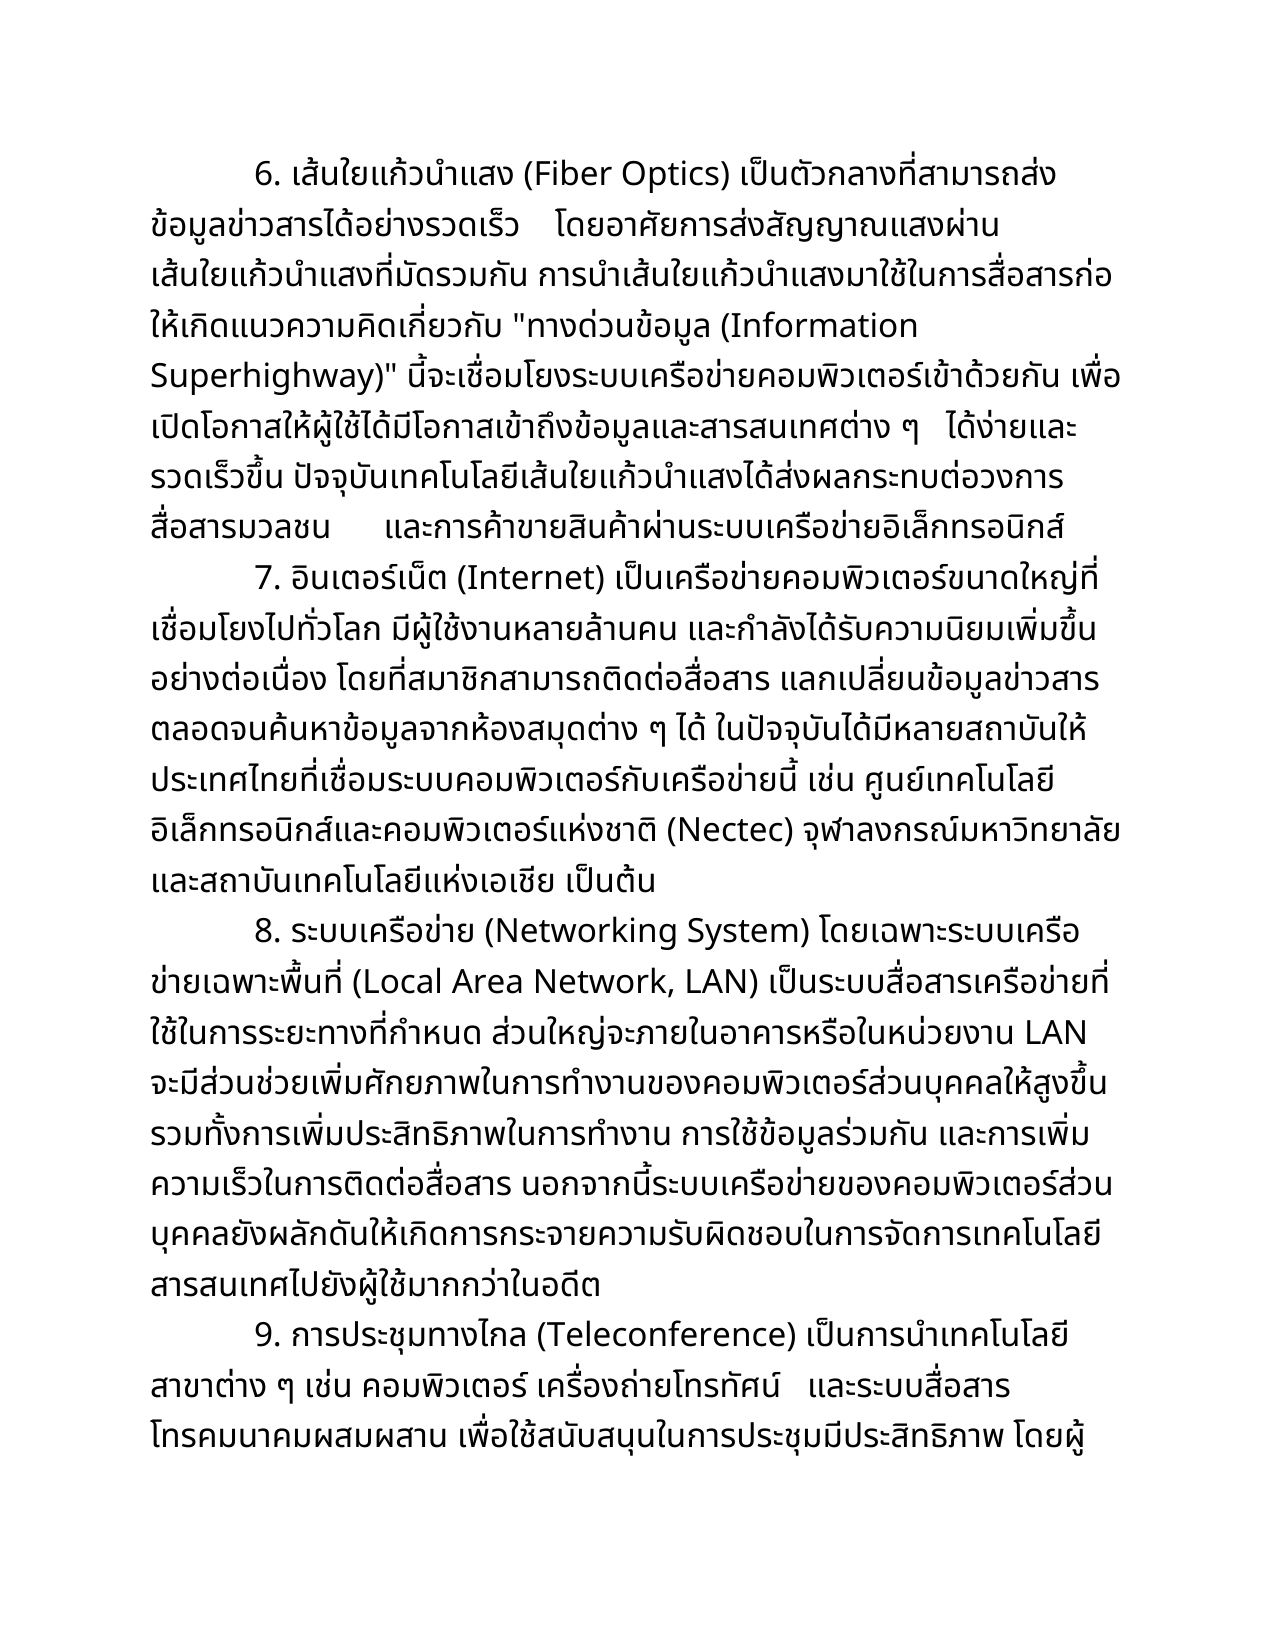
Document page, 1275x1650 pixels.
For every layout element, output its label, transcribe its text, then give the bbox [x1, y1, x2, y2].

text 6. เส้นใยแก้วนำแสง (Fiber Optics) เป็นตัวกลางที่สามารถส่งข้อมูลข่าวสารได้อย่างรวดเร็ว โดยอาศัยการส่งสัญญาณแสงผ่านเส้นใยแก้วนำแสงที่มัดรวมกัน การนำเส้นใยแก้วนำแสงมาใช้ในการสื่อสารก่อให้เกิดแนวความคิดเกี่ยวกับ "ทางด่วนข้อมูล (Information Superhighway)" นี้จะเชื่อมโยงระบบเครือข่ายคอมพิวเตอร์เข้าด้วยกัน เพื่อเปิดโอกาสให้ผู้ใช้ได้มีโอกาสเข้าถึงข้อมูลและสารสนเทศต่าง ๆ ได้ง่ายและรวดเร็วขึ้น ปัจจุบันเทคโนโลยีเส้นใยแก้วนำแสงได้ส่งผลกระทบต่อวงการสื่อสารมวลชน และการค้าขายสินค้าผ่านระบบเครือข่ายอิเล็กทรอนิกส์ [150, 150, 1125, 554]
text 8. ระบบเครือข่าย (Networking System) โดยเฉพาะระบบเครือข่ายเฉพาะพื้นที่ (Local Area Network, LAN) เป็นระบบสื่อสารเครือข่ายที่ใช้ในการระยะทางที่กำหนด ส่วนใหญ่จะภายในอาคารหรือในหน่วยงาน LAN จะมีส่วนช่วยเพิ่มศักยภาพในการทำงานของคอมพิวเตอร์ส่วนบุคคลให้สูงขึ้น รวมทั้งการเพิ่มประสิทธิภาพในการทำงาน การใช้ข้อมูลร่วมกัน และการเพิ่มความเร็วในการติดต่อสื่อสาร นอกจากนี้ระบบเครือข่ายของคอมพิวเตอร์ส่วนบุคคลยังผลักดันให้เกิดการกระจายความรับผิดชอบในการจัดการเทคโนโลยีสารสนเทศไปยังผู้ใช้มากกว่าในอดีต [150, 907, 1125, 1311]
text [150, 1311, 1125, 1463]
text 7. อินเตอร์เน็ต (Internet) เป็นเครือข่ายคอมพิวเตอร์ขนาดใหญ่ที่เชื่อมโยงไปทั่วโลก มีผู้ใช้งานหลายล้านคน และกำลังได้รับความนิยมเพิ่มขึ้นอย่างต่อเนื่อง โดยที่สมาชิกสามารถติดต่อสื่อสาร แลกเปลี่ยนข้อมูลข่าวสาร ตลอดจนค้นหาข้อมูลจากห้องสมุดต่าง ๆ ได้ ในปัจจุบันได้มีหลายสถาบันให้ประเทศไทยที่เชื่อมระบบคอมพิวเตอร์กับเครือข่ายนี้ เช่น ศูนย์เทคโนโลยีอิเล็กทรอนิกส์และคอมพิวเตอร์แห่งชาติ (Nectec) จุฬาลงกรณ์มหาวิทยาลัย และสถาบันเทคโนโลยีแห่งเอเชีย เป็นต้น [150, 554, 1125, 907]
